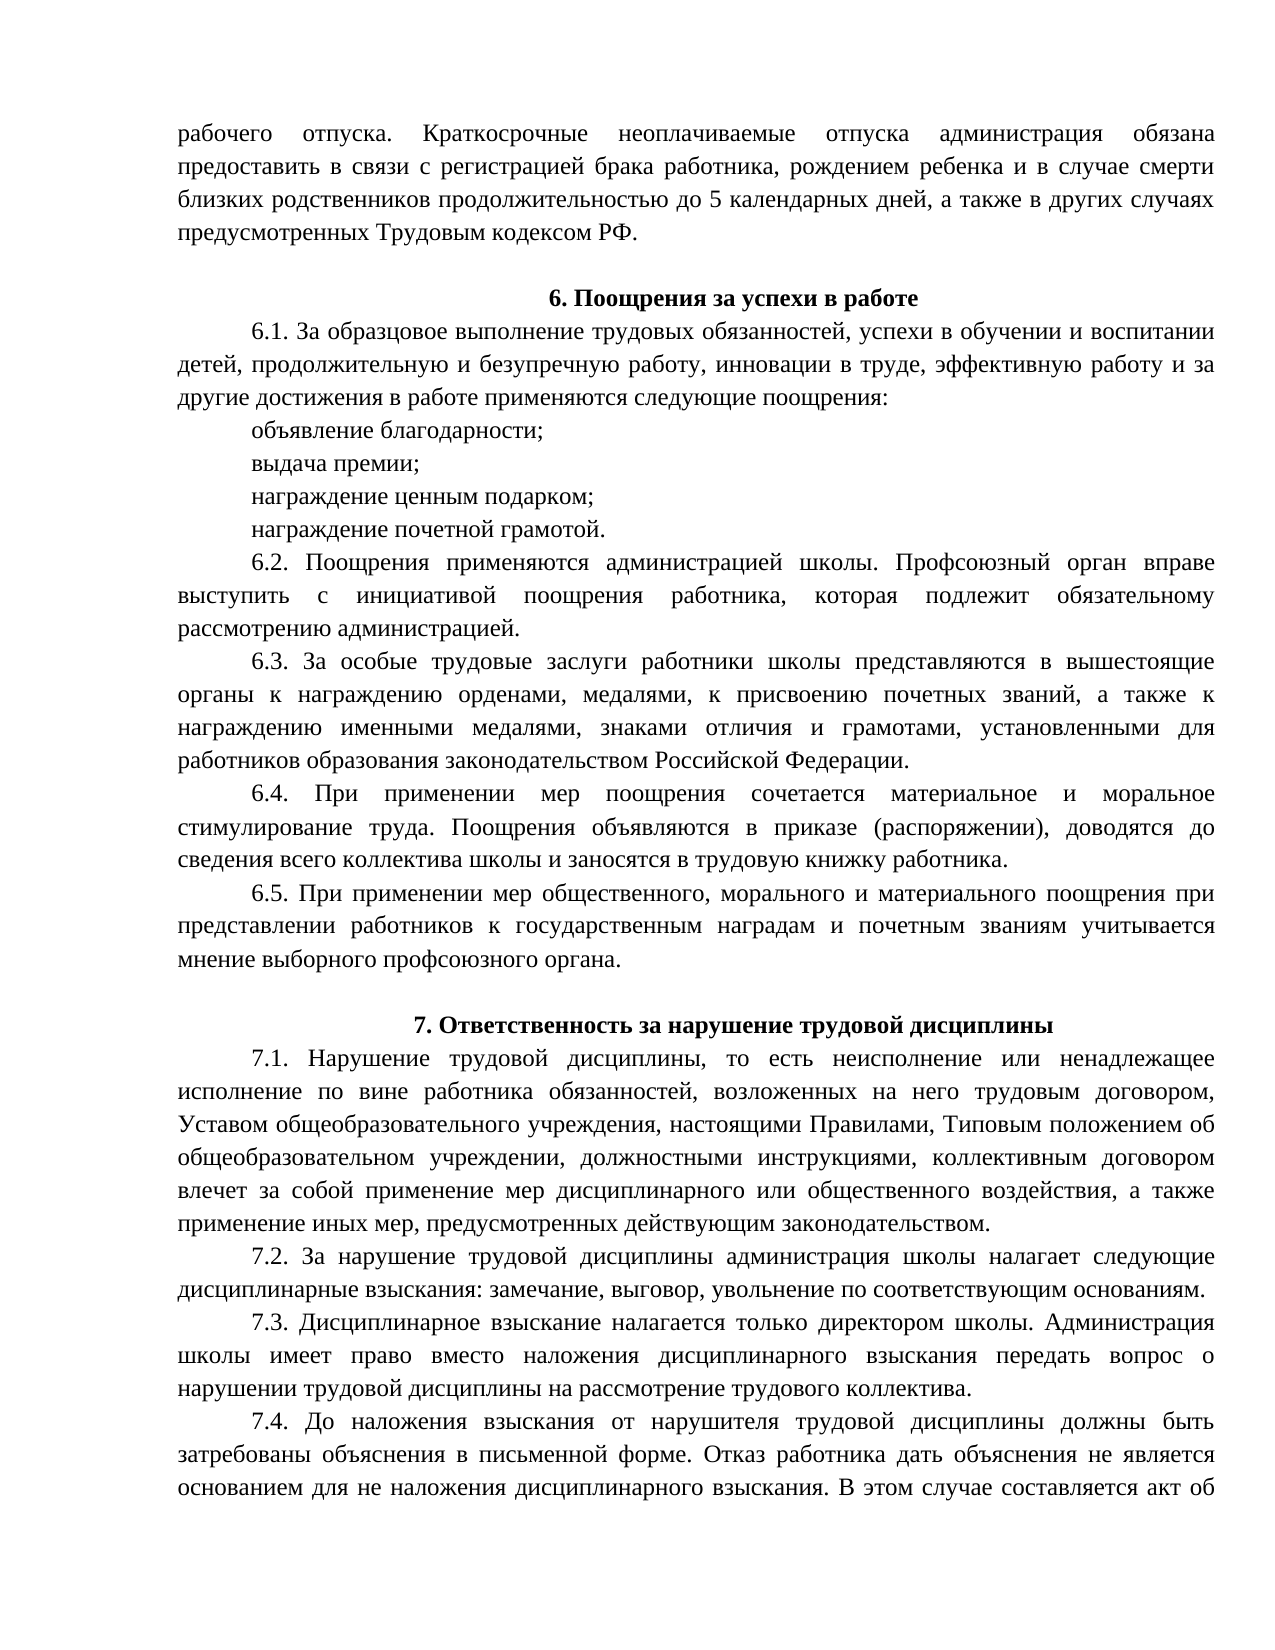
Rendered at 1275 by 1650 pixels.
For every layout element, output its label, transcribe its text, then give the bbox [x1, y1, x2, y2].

text 6.3. За особые трудовые заслуги работники школы представляются в вышестоящие органы к награждению орденами, медалями, к присвоению почетных званий, а также к награждению именными медалями, знаками отличия и грамотами, установленными для работников образования законодательством Российской Федерации. [177, 646, 1216, 774]
text награждение почетной грамотой. [177, 514, 1216, 543]
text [177, 118, 1216, 246]
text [177, 1406, 1216, 1501]
text объявление благодарности; [177, 415, 1216, 444]
text 7. Ответственность за нарушение трудовой дисциплины [177, 1010, 1216, 1038]
text выдача премии; [177, 448, 1216, 477]
text награждение ценным подарком; [177, 481, 1216, 510]
text 6.4. При применении мер поощрения сочетается материальное и моральное стимулирование труда. Поощрения объявляются в приказе (распоряжении), доводятся до сведения всего коллектива школы и заносятся в трудовую книжку работника. [177, 778, 1216, 873]
text 6.2. Поощрения применяются администрацией школы. Профсоюзный орган вправе выступить с инициативой поощрения работника, которая подлежит обязательному рассмотрению администрацией. [177, 547, 1216, 642]
text 7.3. Дисциплинарное взыскание налагается только директором школы. Администрация школы имеет право вместо наложения дисциплинарного взыскания передать вопрос о нарушении трудовой дисциплины на рассмотрение трудового коллектива. [177, 1307, 1216, 1402]
text 7.1. Нарушение трудовой дисциплины, то есть неисполнение или ненадлежащее исполнение по вине работника обязанностей, возложенных на него трудовым договором, Уставом общеобразовательного учреждения, настоящими Правилами, Типовым положением об общеобразовательном учреждении, должностными инструкциями, коллективным договором влечет за собой применение мер дисциплинарного или общественного воздействия, а также применение иных мер, предусмотренных действующим законодательством. [177, 1043, 1216, 1237]
text 6.1. За образцовое выполнение трудовых обязанностей, успехи в обучении и воспитании детей, продолжительную и безупречную работу, инновации в труде, эффективную работу и за другие достижения в работе применяются следующие поощрения: [177, 316, 1216, 411]
text 7.2. За нарушение трудовой дисциплины администрация школы налагает следующие дисциплинарные взыскания: замечание, выговор, увольнение по соответствующим основаниям. [177, 1241, 1216, 1303]
text 6.5. При применении мер общественного, морального и материального поощрения при представлении работников к государственным наградам и почетным званиям учитывается мнение выборного профсоюзного органа. [177, 878, 1216, 972]
text 6. Поощрения за успехи в работе [177, 283, 1216, 312]
